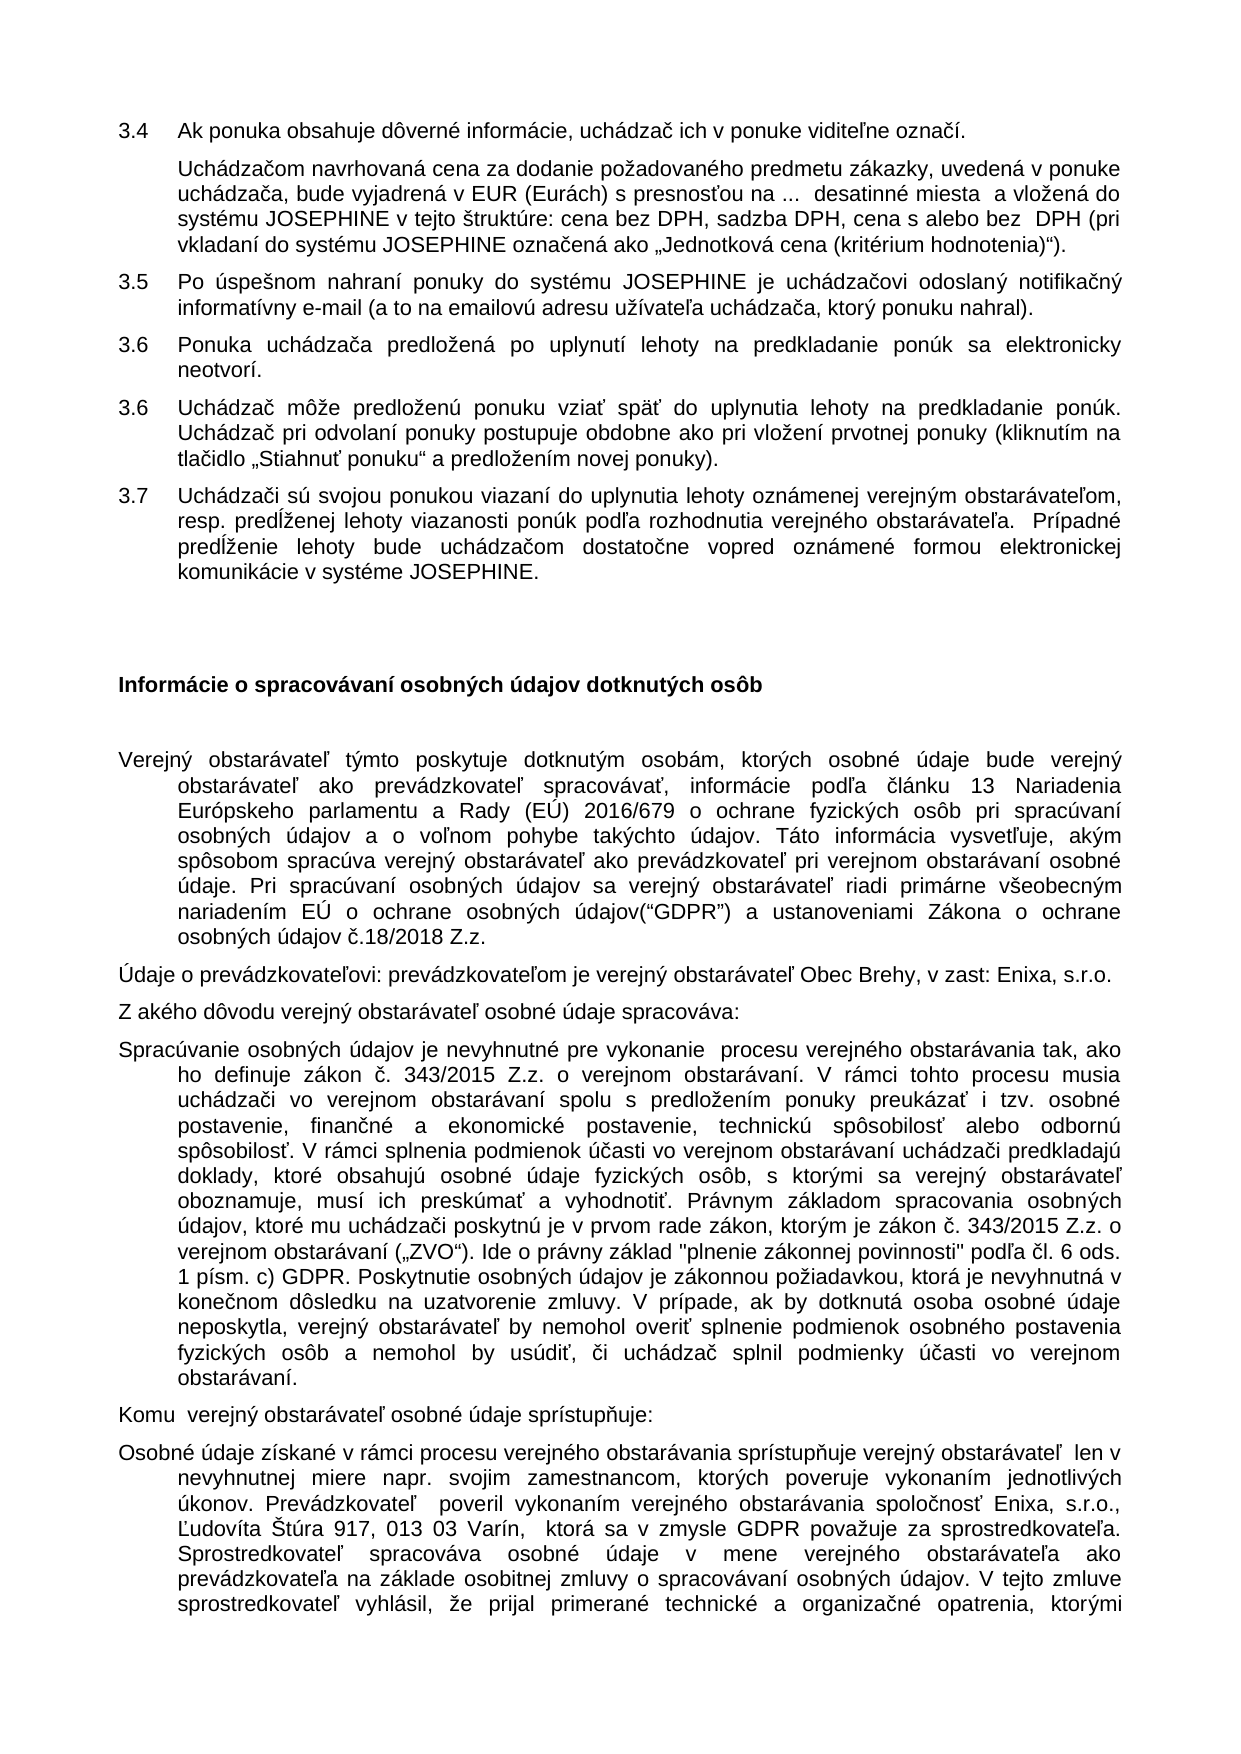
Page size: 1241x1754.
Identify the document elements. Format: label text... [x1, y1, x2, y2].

text Údaje o prevádzkovateľovi: prevádzkovateľom je verejný obstarávateľ Obec Brehy, v zast: Enixa, s.r.o. [118, 961, 1122, 987]
list Ak ponuka obsahuje dôverné informácie, uchádzač ich v ponuke viditeľne označí. [118, 118, 1122, 143]
text Spracúvanie osobných údajov je nevyhnutné pre vykonanie procesu verejného obstarávania tak, ako ho definuje zákon č. 343/2015 Z.z. o verejnom obstarávaní. V rámci tohto procesu musia uchádzači vo verejnom obstarávaní spolu s predložením ponuky preukázať i tzv. osobné postavenie, finančné a ekonomické postavenie, technickú spôsobilosť alebo odbornú spôsobilosť. V rámci splnenia podmienok účasti vo verejnom obstarávaní uchádzači predkladajú doklady, ktoré obsahujú osobné údaje fyzických osôb, s ktorými sa verejný obstarávateľ oboznamuje, musí ich preskúmať a vyhodnotiť. Právnym základom spracovania osobných údajov, ktoré mu uchádzači poskytnú je v prvom rade zákon, ktorým je zákon č. 343/2015 Z.z. o verejnom obstarávaní („ZVO“). Ide o právny základ "plnenie zákonnej povinnosti" podľa čl. 6 ods. 1 písm. c) GDPR. Poskytnutie osobných údajov je zákonnou požiadavkou, ktorá je nevyhnutná v konečnom dôsledku na uzatvorenie zmluvy. V prípade, ak by dotknutá osoba osobné údaje neposkytla, verejný obstarávateľ by nemohol overiť splnenie podmienok osobného postavenia fyzických osôb a nemohol by usúdiť, či uchádzač splnil podmienky účasti vo verejnom obstarávaní. [118, 1037, 1122, 1390]
text 3.5 Po úspešnom nahraní ponuky do systému JOSEPHINE je uchádzačovi odoslaný notifikačný informatívny e-mail (a to na emailovú adresu užívateľa uchádzača, ktorý ponuku nahral). [118, 269, 1122, 319]
text Verejný obstarávateľ týmto poskytuje dotknutým osobám, ktorých osobné údaje bude verejný obstarávateľ ako prevádzkovateľ spracovávať, informácie podľa článku 13 Nariadenia Európskeho parlamentu a Rady (EÚ) 2016/679 o ochrane fyzických osôb pri spracúvaní osobných údajov a o voľnom pohybe takýchto údajov. Táto informácia vysvetľuje, akým spôsobom spracúva verejný obstarávateľ ako prevádzkovateľ pri verejnom obstarávaní osobné údaje. Pri spracúvaní osobných údajov sa verejný obstarávateľ riadi primárne všeobecným nariadením EÚ o ochrane osobných údajov(“GDPR”) a ustanoveniami Zákona o ochrane osobných údajov č.18/2018 Z.z. [118, 747, 1122, 949]
list Uchádzači sú svojou ponukou viazaní do uplynutia lehoty oznámenej verejným obstarávateľom, resp. predĺženej lehoty viazanosti ponúk podľa rozhodnutia verejného obstarávateľa. Prípadné predĺženie lehoty bude uchádzačom dostatočne vopred oznámené formou elektronickej komunikácie v systéme JOSEPHINE. [118, 483, 1122, 584]
text Uchádzačom navrhovaná cena za dodanie požadovaného predmetu zákazky, uvedená v ponuke uchádzača, bude vyjadrená v EUR (Eurách) s presnosťou na ... desatinné miesta a vložená do systému JOSEPHINE v tejto štruktúre: cena bez DPH, sadzba DPH, cena s alebo bez DPH (pri vkladaní do systému JOSEPHINE označená ako „Jednotková cena (kritérium hodnotenia)“). [118, 156, 1122, 257]
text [118, 1440, 1122, 1616]
list Ponuka uchádzača predložená po uplynutí lehoty na predkladanie ponúk sa elektronicky neotvorí. [118, 332, 1122, 382]
subtitle Informácie o spracovávaní osobných údajov dotknutých osôb [118, 672, 1122, 697]
text 3.6 Uchádzač môže predloženú ponuku vziať späť do uplynutia lehoty na predkladanie ponúk. Uchádzač pri odvolaní ponuky postupuje obdobne ako pri vložení prvotnej ponuky (kliknutím na tlačidlo „Stiahnuť ponuku“ a predložením novej ponuky). [118, 395, 1122, 471]
text Komu verejný obstarávateľ osobné údaje sprístupňuje: [118, 1402, 1122, 1427]
text Z akého dôvodu verejný obstarávateľ osobné údaje spracováva: [118, 999, 1122, 1024]
